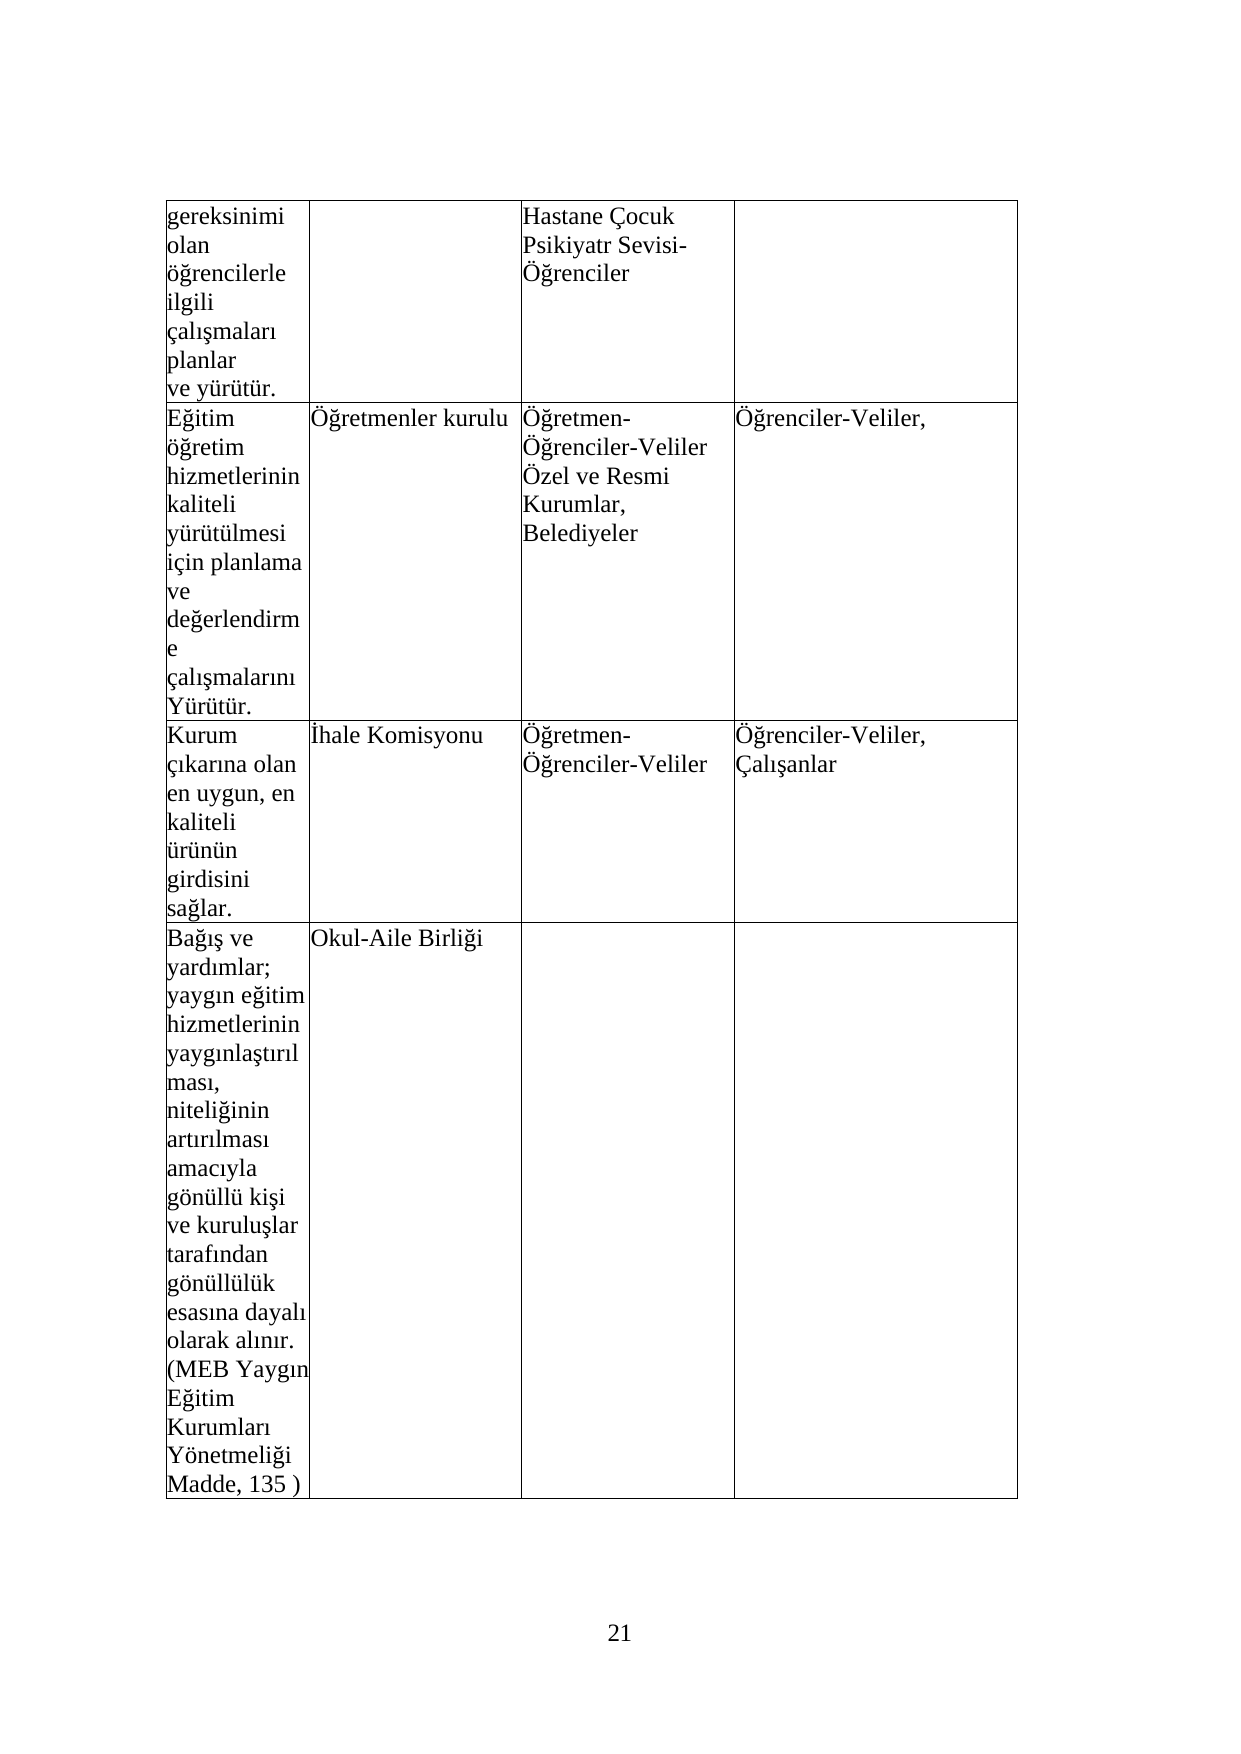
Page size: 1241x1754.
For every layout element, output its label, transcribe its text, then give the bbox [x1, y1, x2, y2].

table_cell İhale Komisyonu [310, 721, 521, 922]
table_cell Öğretmenler kurulu [310, 403, 521, 719]
table_header [735, 201, 1017, 402]
table_header gereksinimi olan öğrencilerle ilgili çalışmaları planlar ve yürütür. [167, 201, 309, 402]
table_cell Eğitim öğretim hizmetlerinin kaliteli yürütülmesi için planlama ve değerlendirme çalışmalarını Yürütür. [167, 403, 309, 719]
table_cell Öğretmen- Öğrenciler-Veliler [522, 721, 734, 922]
table_cell Bağış ve yardımlar; yaygın eğitim hizmetlerinin yaygınlaştırılması, niteliğinin artırılması amacıyla gönüllü kişi ve kuruluşlar tarafından gönüllülük esasına dayalı olarak alınır. (MEB Yaygın Eğitim Kurumları Yönetmeliği Madde, 135 ) [167, 923, 309, 1498]
table_cell [735, 923, 1017, 1498]
table_header [310, 201, 521, 402]
table_cell Öğretmen- Öğrenciler-Veliler Özel ve Resmi Kurumlar, Belediyeler [522, 403, 734, 719]
table_cell Öğrenciler-Veliler, [735, 403, 1017, 719]
table_cell Kurum çıkarına olan en uygun, en kaliteli ürünün girdisini sağlar. [167, 721, 309, 922]
table_cell [522, 923, 734, 1498]
table_cell Okul-Aile Birliği [310, 923, 521, 1498]
table_header Hastane Çocuk Psikiyatr Sevisi- Öğrenciler [522, 201, 734, 402]
table_cell Öğrenciler-Veliler, Çalışanlar [735, 721, 1017, 922]
